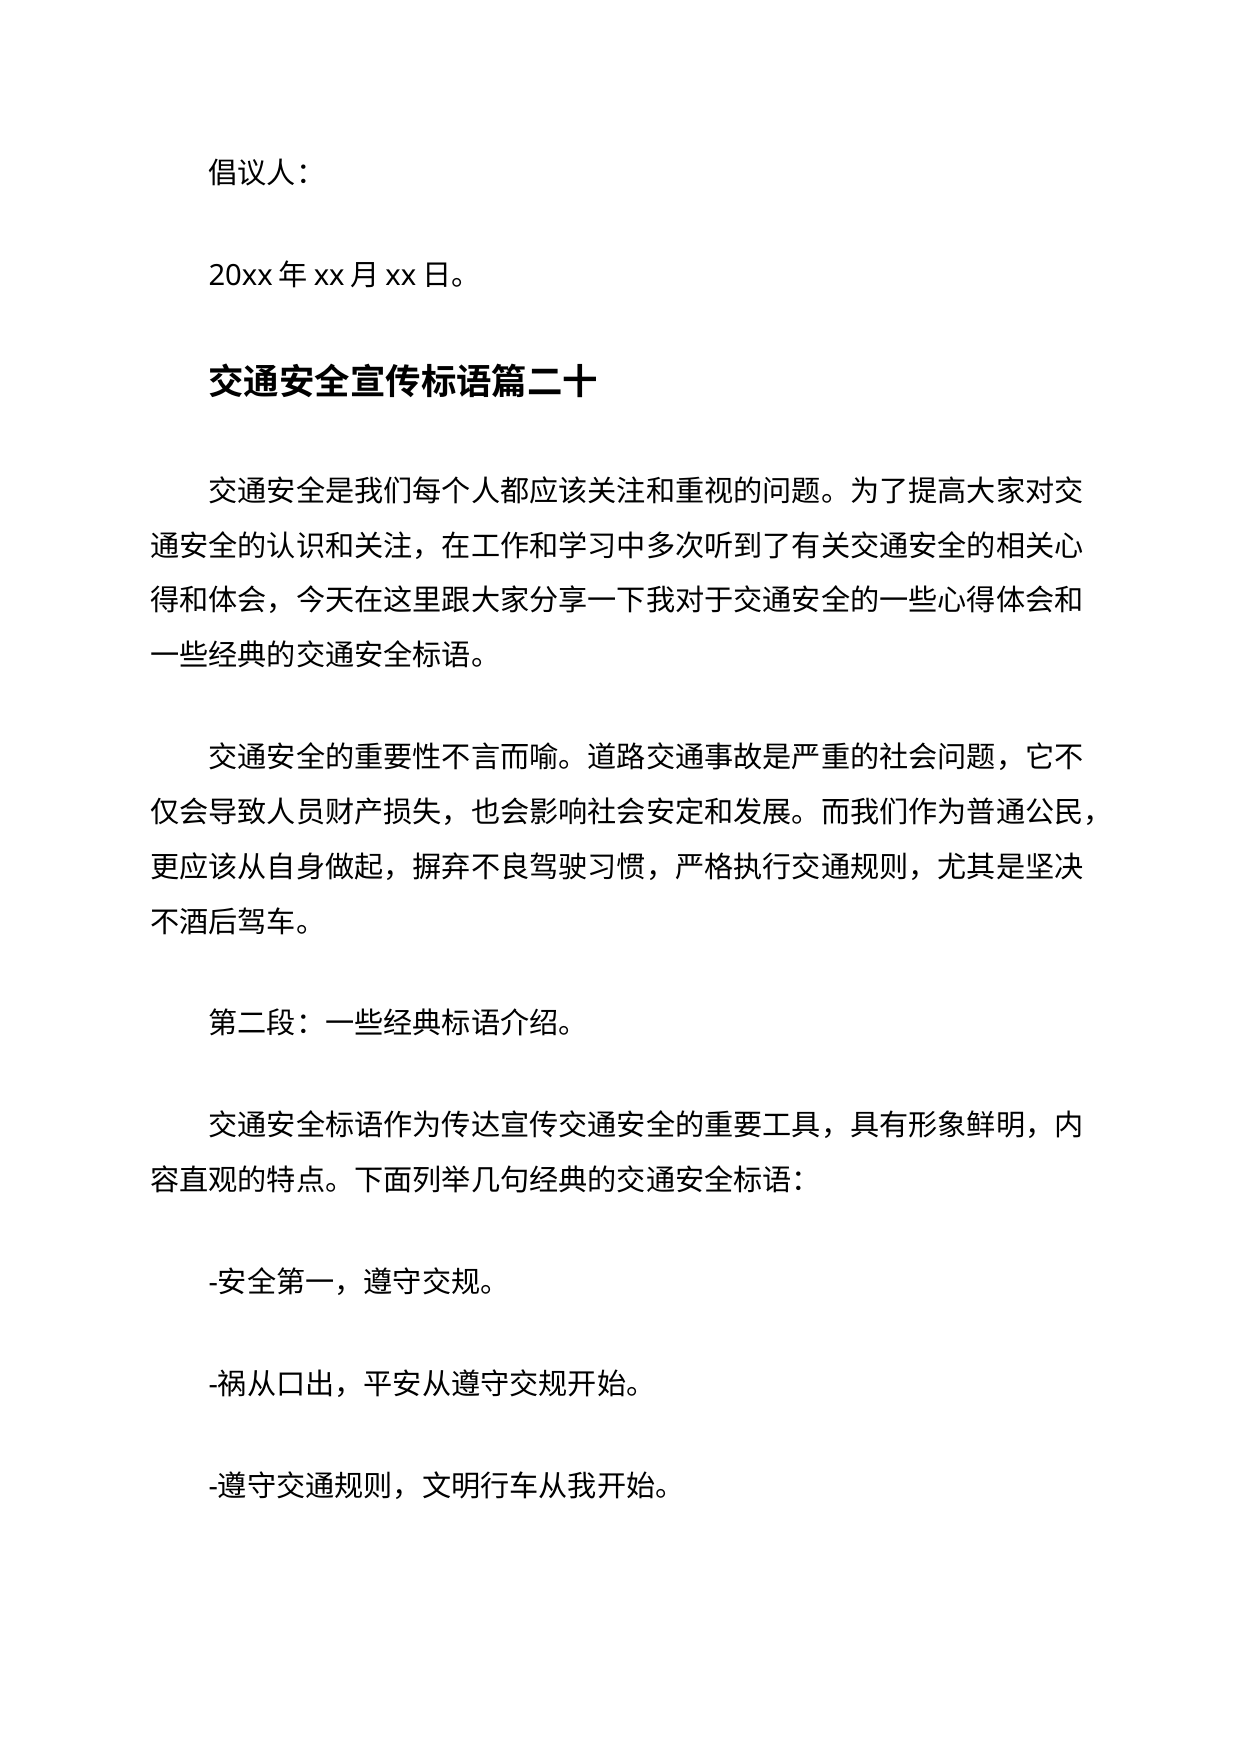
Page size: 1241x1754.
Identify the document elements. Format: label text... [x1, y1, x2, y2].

text -安全第一，遵守交规。 [150, 1258, 1090, 1301]
text -祸从口出，平安从遵守交规开始。 [150, 1361, 1090, 1403]
text 交通安全标语作为传达宣传交通安全的重要工具，具有形象鲜明，内容直观的特点。下面列举几句经典的交通安全标语： [150, 1102, 1090, 1199]
text 20xx年xx月xx日。 [150, 252, 1090, 294]
text 第二段：一些经典标语介绍。 [150, 1000, 1090, 1042]
text 交通安全的重要性不言而喻。道路交通事故是严重的社会问题，它不仅会导致人员财产损失，也会影响社会安定和发展。而我们作为普通公民，更应该从自身做起，摒弃不良驾驶习惯，严格执行交通规则，尤其是坚决不酒后驾车。 [150, 734, 1090, 941]
text 交通安全宣传标语篇二十 [150, 354, 1090, 405]
text 交通安全是我们每个人都应该关注和重视的问题。为了提高大家对交通安全的认识和关注，在工作和学习中多次听到了有关交通安全的相关心得和体会，今天在这里跟大家分享一下我对于交通安全的一些心得体会和一些经典的交通安全标语。 [150, 467, 1090, 674]
text 倡议人： [150, 150, 1090, 192]
text -遵守交通规则，文明行车从我开始。 [150, 1462, 1090, 1505]
